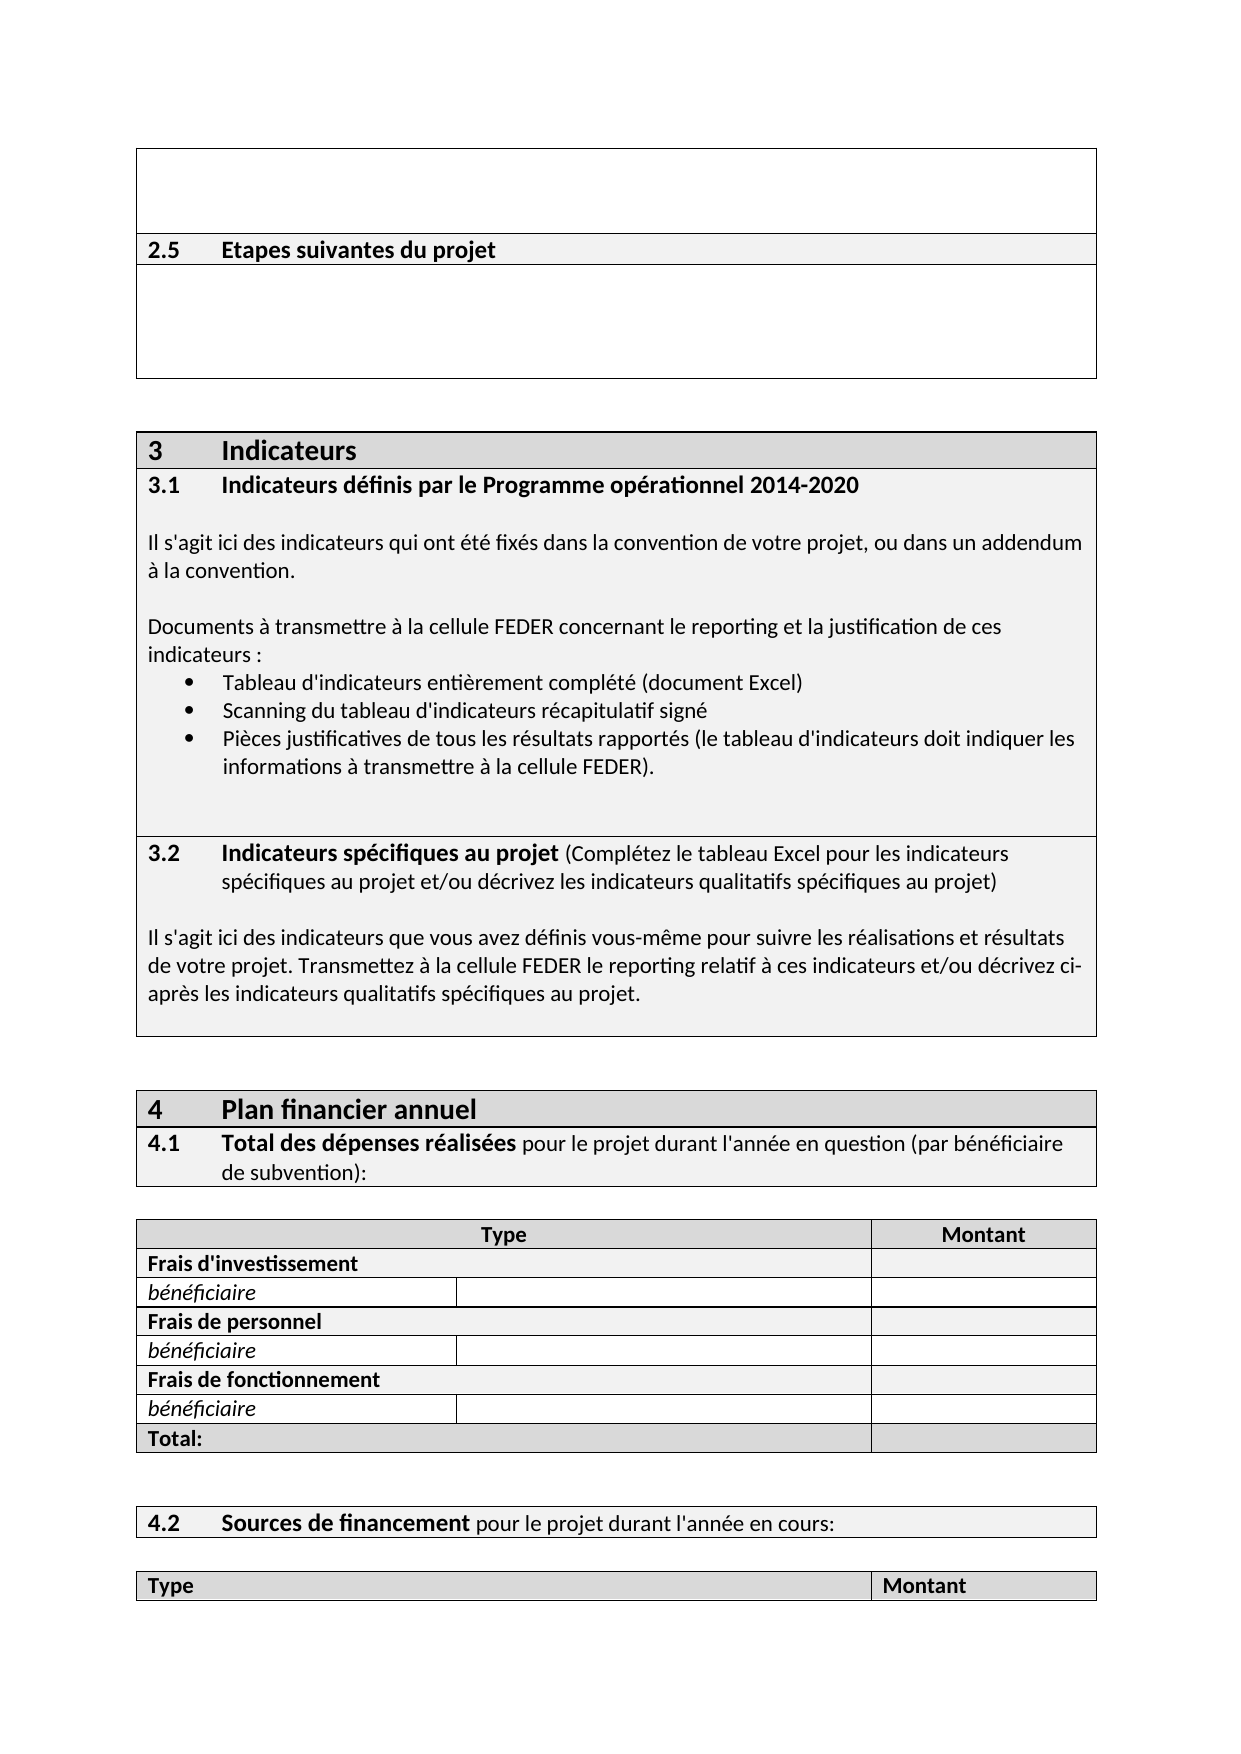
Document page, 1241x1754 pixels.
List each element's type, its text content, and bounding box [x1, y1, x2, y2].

table_cell [457, 1278, 871, 1306]
table_cell [872, 1308, 1096, 1335]
table_cell [137, 149, 1096, 233]
table_cell 3.1 Indicateurs définis par le Programme opérationnel 2014-2020 Il s'agit ici des indicateurs qui ont été fixés dans la convention de votre projet, ou dans un addendum à la convention. Documents à transmettre à la cellule FEDER concernant le reporting et la justification de ces indicateurs : Tableau d'indicateurs entièrement complété (document Excel) Scanning du tableau d'indicateurs récapitulatif signé Pièces justificatives de tous les résultats rapportés (le tableau d'indicateurs doit indiquer les informations à transmettre à la cellule FEDER). [137, 469, 1096, 836]
table_header Type [137, 1220, 871, 1248]
table_cell [872, 1395, 1096, 1423]
table_cell [872, 1366, 1096, 1393]
table_cell [872, 1424, 1096, 1452]
table_cell [872, 1249, 1096, 1277]
table_cell Total: [137, 1424, 871, 1452]
table_cell [872, 1336, 1096, 1364]
table_cell 2.5 Etapes suivantes du projet [137, 234, 1096, 264]
table_cell [457, 1395, 871, 1423]
table_cell Frais de fonctionnement [137, 1366, 871, 1393]
table_header 4.2 Sources de financement pour le projet durant l'année en cours: [137, 1507, 1096, 1537]
table_cell bénéficiaire [137, 1336, 456, 1364]
table_cell Frais de personnel [137, 1308, 871, 1335]
table_header Montant [872, 1572, 1096, 1599]
table_cell [457, 1336, 871, 1364]
table_header Montant [872, 1220, 1096, 1248]
table_header 4 Plan financier annuel [137, 1091, 1096, 1126]
table_header 3 Indicateurs [137, 433, 1096, 468]
table_cell bénéficiaire [137, 1395, 456, 1423]
table_cell [872, 1278, 1096, 1306]
table_cell 4.1 Total des dépenses réalisées pour le projet durant l'année en question (par bénéficiaire de subvention): [137, 1128, 1096, 1186]
table_cell 3.2 Indicateurs spécifiques au projet (Complétez le tableau Excel pour les indicateurs spécifiques au projet et/ou décrivez les indicateurs qualitatifs spécifiques au projet) Il s'agit ici des indicateurs que vous avez définis vous-même pour suivre les réalisations et résultats de votre projet. Transmettez à la cellule FEDER le reporting relatif à ces indicateurs et/ou décrivez ci-après les indicateurs qualitatifs spécifiques au projet. [137, 837, 1096, 1036]
table_cell Frais d'investissement [137, 1249, 871, 1277]
table_header Type [137, 1572, 871, 1599]
table_cell bénéficiaire [137, 1278, 456, 1306]
table_cell [137, 265, 1096, 377]
